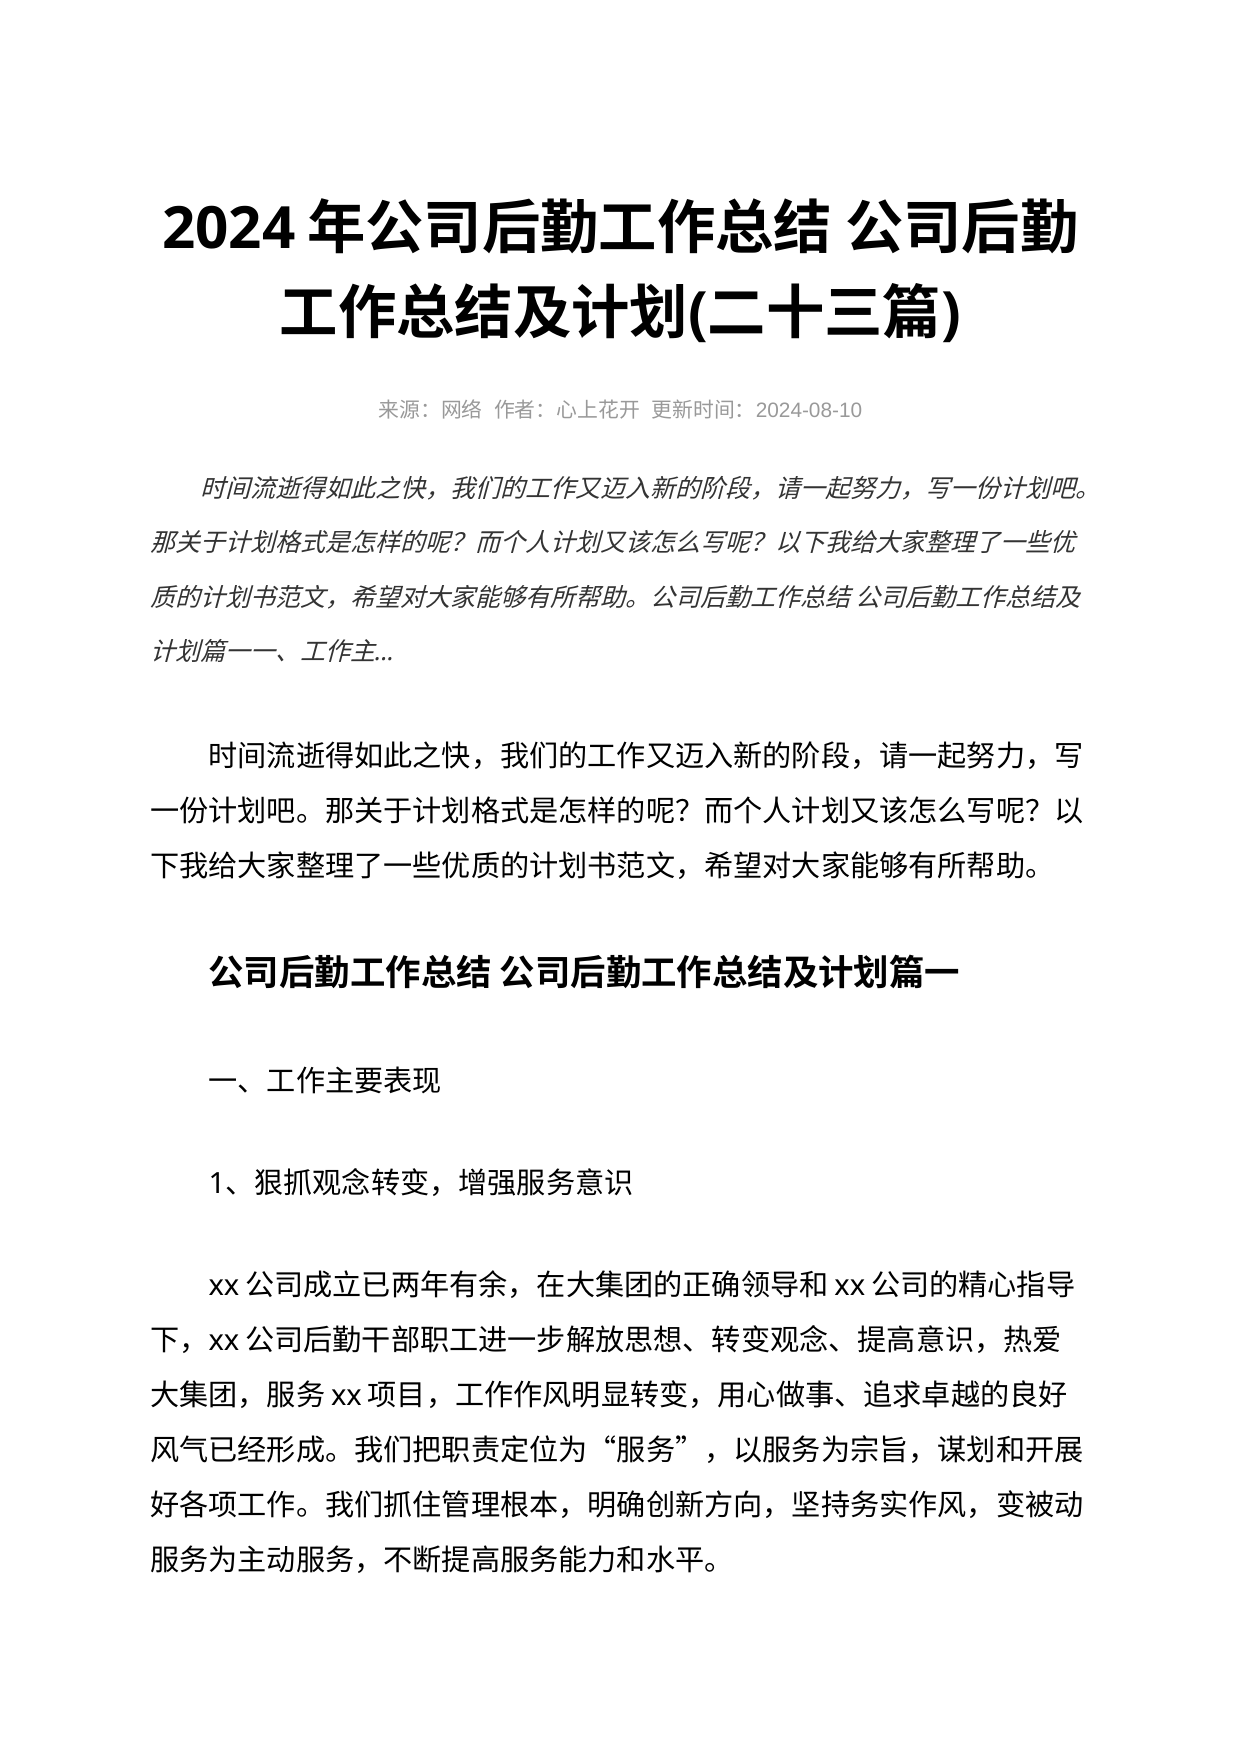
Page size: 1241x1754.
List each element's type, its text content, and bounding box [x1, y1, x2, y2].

text xx公司成立已两年有余，在大集团的正确领导和xx公司的精心指导下，xx公司后勤干部职工进一步解放思想、转变观念、提高意识，热爱大集团，服务xx项目，工作作风明显转变，用心做事、追求卓越的良好风气已经形成。我们把职责定位为“服务”，以服务为宗旨，谋划和开展好各项工作。我们抓住管理根本，明确创新方向，坚持务实作风，变被动服务为主动服务，不断提高服务能力和水平。 [150, 1262, 1090, 1579]
text 时间流逝得如此之快，我们的工作又迈入新的阶段，请一起努力，写一份计划吧。那关于计划格式是怎样的呢？而个人计划又该怎么写呢？以下我给大家整理了一些优质的计划书范文，希望对大家能够有所帮助。公司后勤工作总结 公司后勤工作总结及计划篇一一、工作主... [150, 468, 1090, 668]
text 1、狠抓观念转变，增强服务意识 [150, 1160, 1090, 1202]
text 时间流逝得如此之快，我们的工作又迈入新的阶段，请一起努力，写一份计划吧。那关于计划格式是怎样的呢？而个人计划又该怎么写呢？以下我给大家整理了一些优质的计划书范文，希望对大家能够有所帮助。 [150, 733, 1090, 885]
subtitle 2024年公司后勤工作总结 公司后勤工作总结及计划(二十三篇) [150, 181, 1090, 351]
text 来源：网络 作者：心上花开 更新时间：2024-08-10 [150, 398, 1090, 422]
text 一、工作主要表现 [150, 1058, 1090, 1100]
text 公司后勤工作总结 公司后勤工作总结及计划篇一 [150, 944, 1090, 996]
